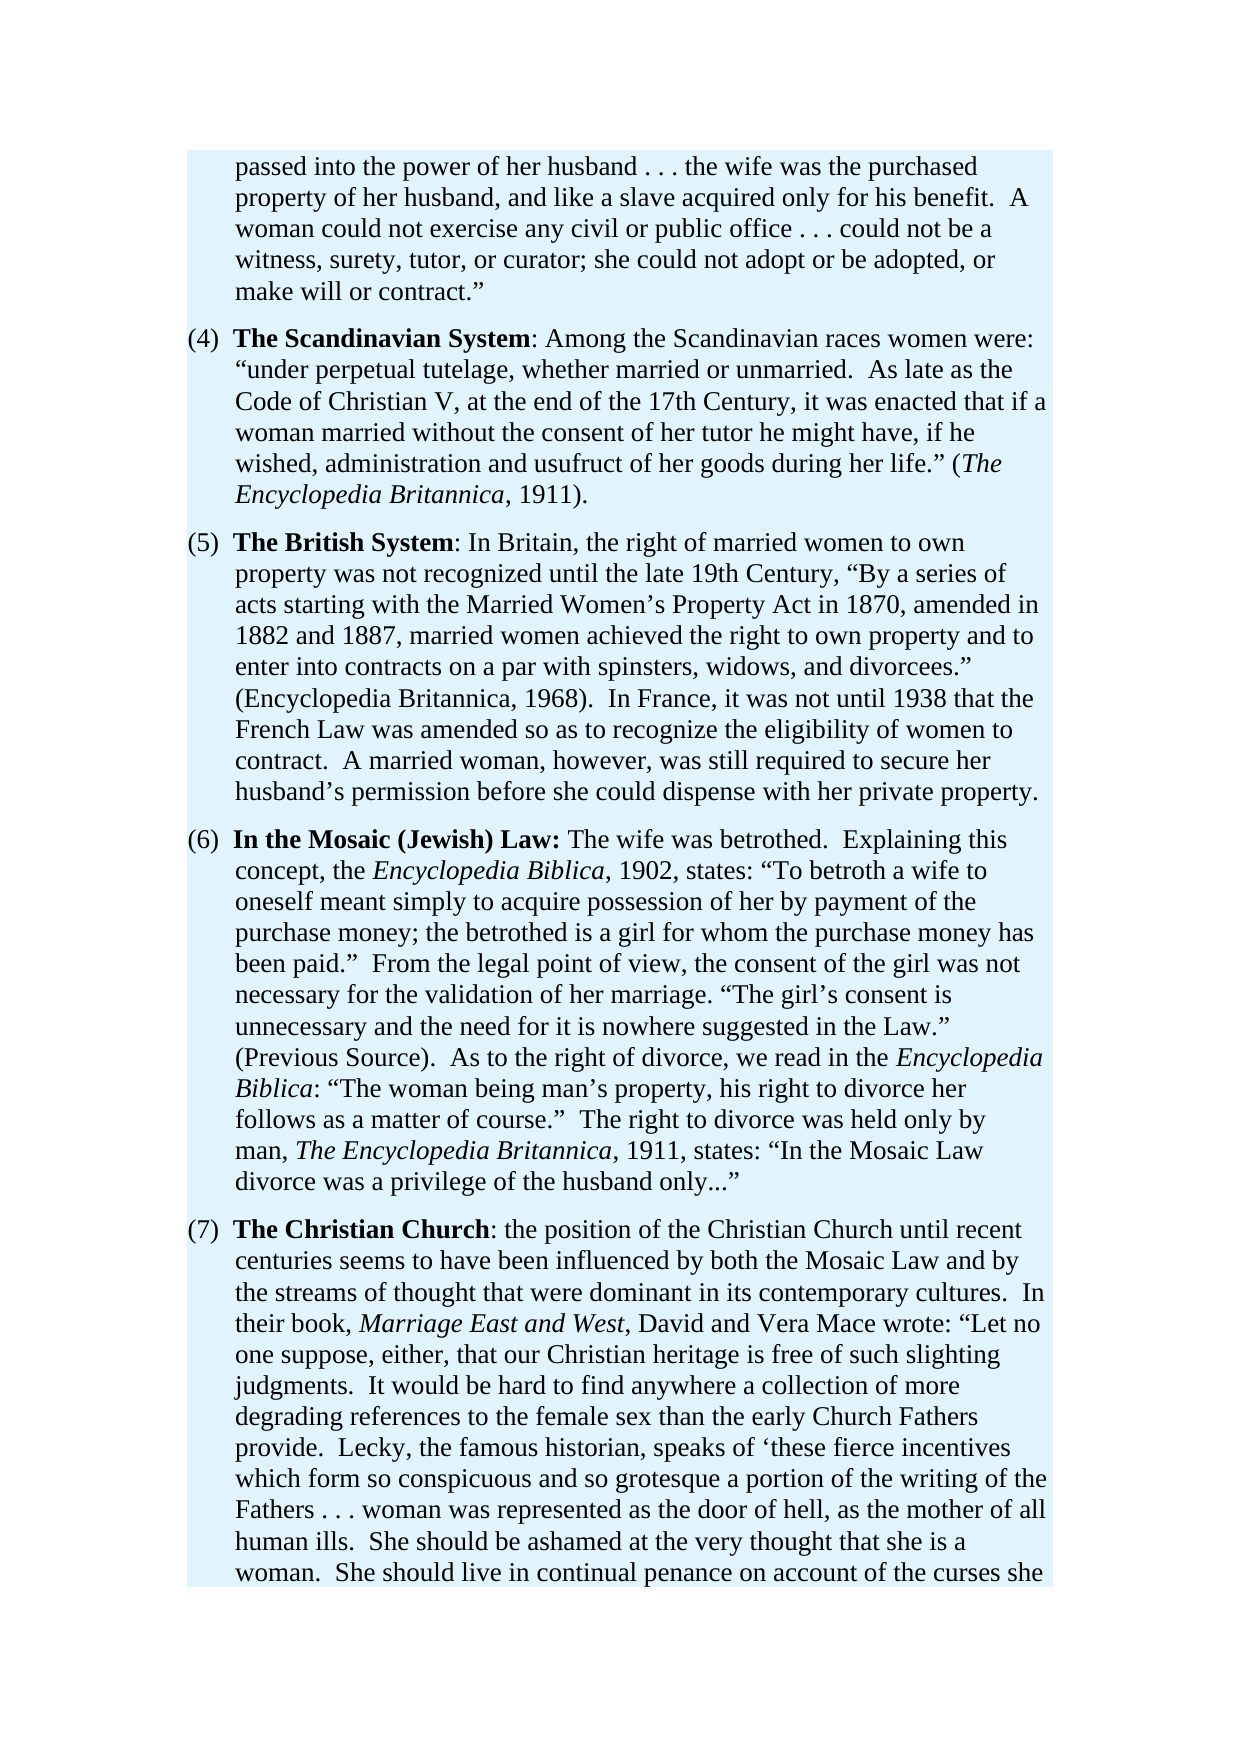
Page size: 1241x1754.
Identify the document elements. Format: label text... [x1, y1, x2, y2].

text (5) The British System: In Britain, the right of married women to own property was not recognized until the late 19th Century, “By a series of acts starting with the Married Women’s Property Act in 1870, amended in 1882 and 1887, married women achieved the right to own property and to enter into contracts on a par with spinsters, widows, and divorcees.” (Encyclopedia Britannica, 1968). In France, it was not until 1938 that the French Law was amended so as to recognize the eligibility of women to contract. A married woman, however, was still required to secure her husband’s permission before she could dispense with her private property. [187, 526, 1053, 806]
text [187, 150, 1053, 306]
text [187, 1213, 1053, 1587]
text (4) The Scandinavian System: Among the Scandinavian races women were: “under perpetual tutelage, whether married or unmarried. As late as the Code of Christian V, at the end of the 17th Century, it was enacted that if a woman married without the consent of her tutor he might have, if he wished, administration and usufruct of her goods during her life.” (The Encyclopedia Britannica, 1911). [187, 322, 1053, 509]
text (6) In the Mosaic (Jewish) Law: The wife was betrothed. Explaining this concept, the Encyclopedia Biblica, 1902, states: “To betroth a wife to oneself meant simply to acquire possession of her by payment of the purchase money; the betrothed is a girl for whom the purchase money has been paid.” From the legal point of view, the consent of the girl was not necessary for the validation of her marriage. “The girl’s consent is unnecessary and the need for it is nowhere suggested in the Law.” (Previous Source). As to the right of divorce, we read in the Encyclopedia Biblica: “The woman being man’s property, his right to divorce her follows as a matter of course.” The right to divorce was held only by man, The Encyclopedia Britannica, 1911, states: “In the Mosaic Law divorce was a privilege of the husband only...” [187, 823, 1053, 1197]
